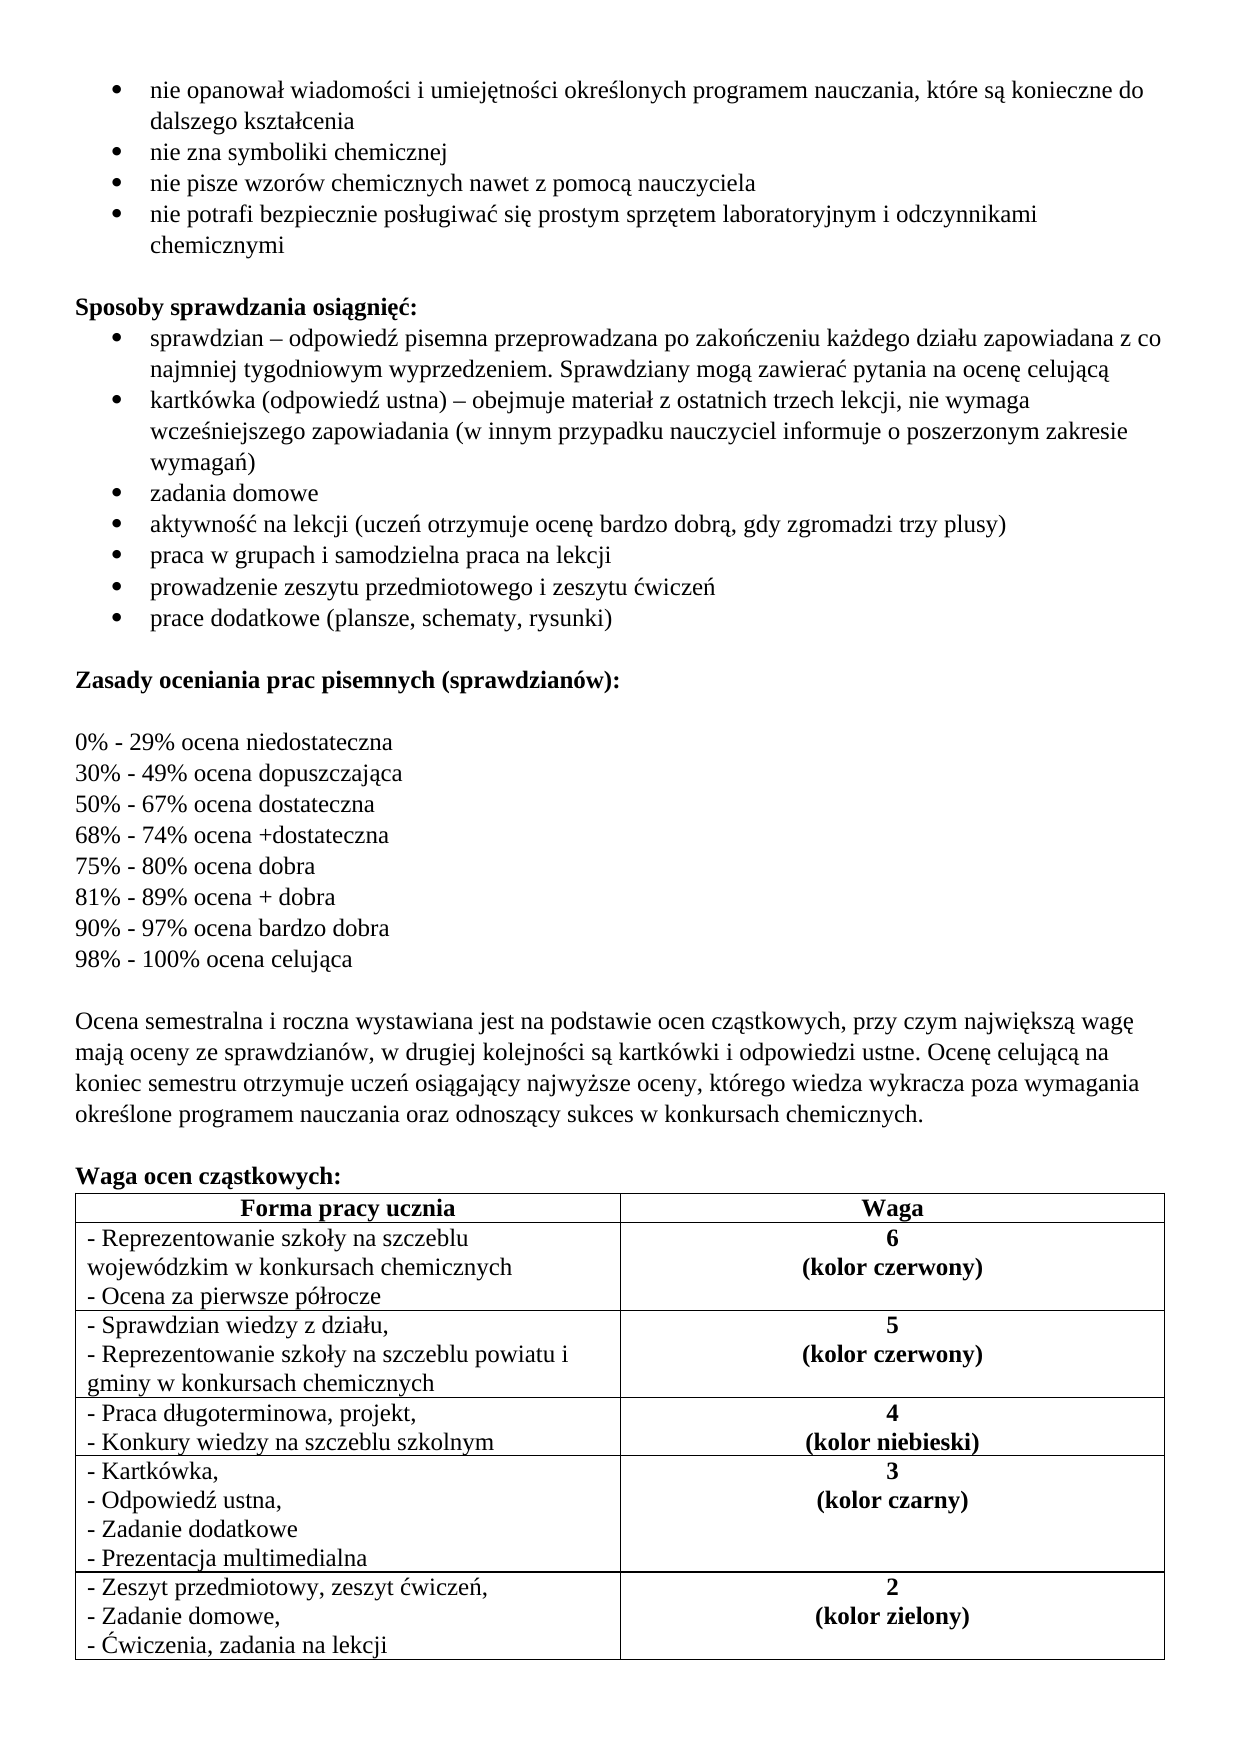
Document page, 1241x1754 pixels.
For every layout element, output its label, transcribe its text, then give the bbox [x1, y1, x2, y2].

table_cell 2 (kolor zielony) [621, 1573, 1164, 1659]
list nie pisze wzorów chemicznych nawet z pomocą nauczyciela [112, 168, 1165, 197]
table_cell - Sprawdzian wiedzy z działu, - Reprezentowanie szkoły na szczeblu powiatu i gminy w konkursach chemicznych [76, 1311, 620, 1397]
list zadania domowe [112, 478, 1165, 507]
table_cell - Reprezentowanie szkoły na szczeblu wojewódzkim w konkursach chemicznych - Ocena za pierwsze półrocze [76, 1223, 620, 1309]
table_cell 3 (kolor czarny) [621, 1456, 1164, 1571]
list nie opanował wiadomości i umiejętności określonych programem nauczania, które są konieczne do dalszego kształcenia [112, 75, 1165, 135]
list nie potrafi bezpiecznie posługiwać się prostym sprzętem laboratoryjnym i odczynnikami chemicznymi [112, 199, 1165, 259]
text 81% - 89% ocena + dobra [75, 882, 1165, 911]
text 75% - 80% ocena dobra [75, 851, 1165, 880]
table_cell - Kartkówka, - Odpowiedź ustna, - Zadanie dodatkowe - Prezentacja multimedialna [76, 1456, 620, 1571]
list sprawdzian – odpowiedź pisemna przeprowadzana po zakończeniu każdego działu zapowiadana z co najmniej tygodniowym wyprzedzeniem. Sprawdziany mogą zawierać pytania na ocenę celującą [112, 323, 1165, 383]
text Sposoby sprawdzania osiągnięć: [75, 292, 1165, 321]
table_cell - Praca długoterminowa, projekt, - Konkury wiedzy na szczeblu szkolnym [76, 1398, 620, 1455]
list aktywność na lekcji (uczeń otrzymuje ocenę bardzo dobrą, gdy zgromadzi trzy plusy) [112, 509, 1165, 538]
text Waga ocen cząstkowych: [75, 1161, 1165, 1190]
table_cell 6 (kolor czerwony) [621, 1223, 1164, 1309]
text 0% - 29% ocena niedostateczna [75, 727, 1165, 756]
text 68% - 74% ocena +dostateczna [75, 820, 1165, 849]
list kartkówka (odpowiedź ustna) – obejmuje materiał z ostatnich trzech lekcji, nie wymaga wcześniejszego zapowiadania (w innym przypadku nauczyciel informuje o poszerzonym zakresie wymagań) [112, 385, 1165, 476]
text Ocena semestralna i roczna wystawiana jest na podstawie ocen cząstkowych, przy czym największą wagę mają oceny ze sprawdzianów, w drugiej kolejności są kartkówki i odpowiedzi ustne. Ocenę celującą na koniec semestru otrzymuje uczeń osiągający najwyższe oceny, którego wiedza wykracza poza wymagania określone programem nauczania oraz odnoszący sukces w konkursach chemicznych. [75, 1006, 1165, 1128]
text 90% - 97% ocena bardzo dobra [75, 913, 1165, 942]
table_header Forma pracy ucznia [76, 1194, 620, 1222]
list nie zna symboliki chemicznej [112, 137, 1165, 166]
text 50% - 67% ocena dostateczna [75, 789, 1165, 818]
list praca w grupach i samodzielna praca na lekcji [112, 541, 1165, 569]
table_cell - Zeszyt przedmiotowy, zeszyt ćwiczeń, - Zadanie domowe, - Ćwiczenia, zadania na lekcji [76, 1573, 620, 1659]
table_cell 5 (kolor czerwony) [621, 1311, 1164, 1397]
list prace dodatkowe (plansze, schematy, rysunki) [112, 603, 1165, 631]
text 30% - 49% ocena dopuszczająca [75, 758, 1165, 787]
list prowadzenie zeszytu przedmiotowego i zeszytu ćwiczeń [112, 572, 1165, 600]
text 98% - 100% ocena celująca [75, 944, 1165, 973]
table_header Waga [621, 1194, 1164, 1222]
table_cell 4 (kolor niebieski) [621, 1398, 1164, 1455]
text Zasady oceniania prac pisemnych (sprawdzianów): [75, 665, 1165, 693]
